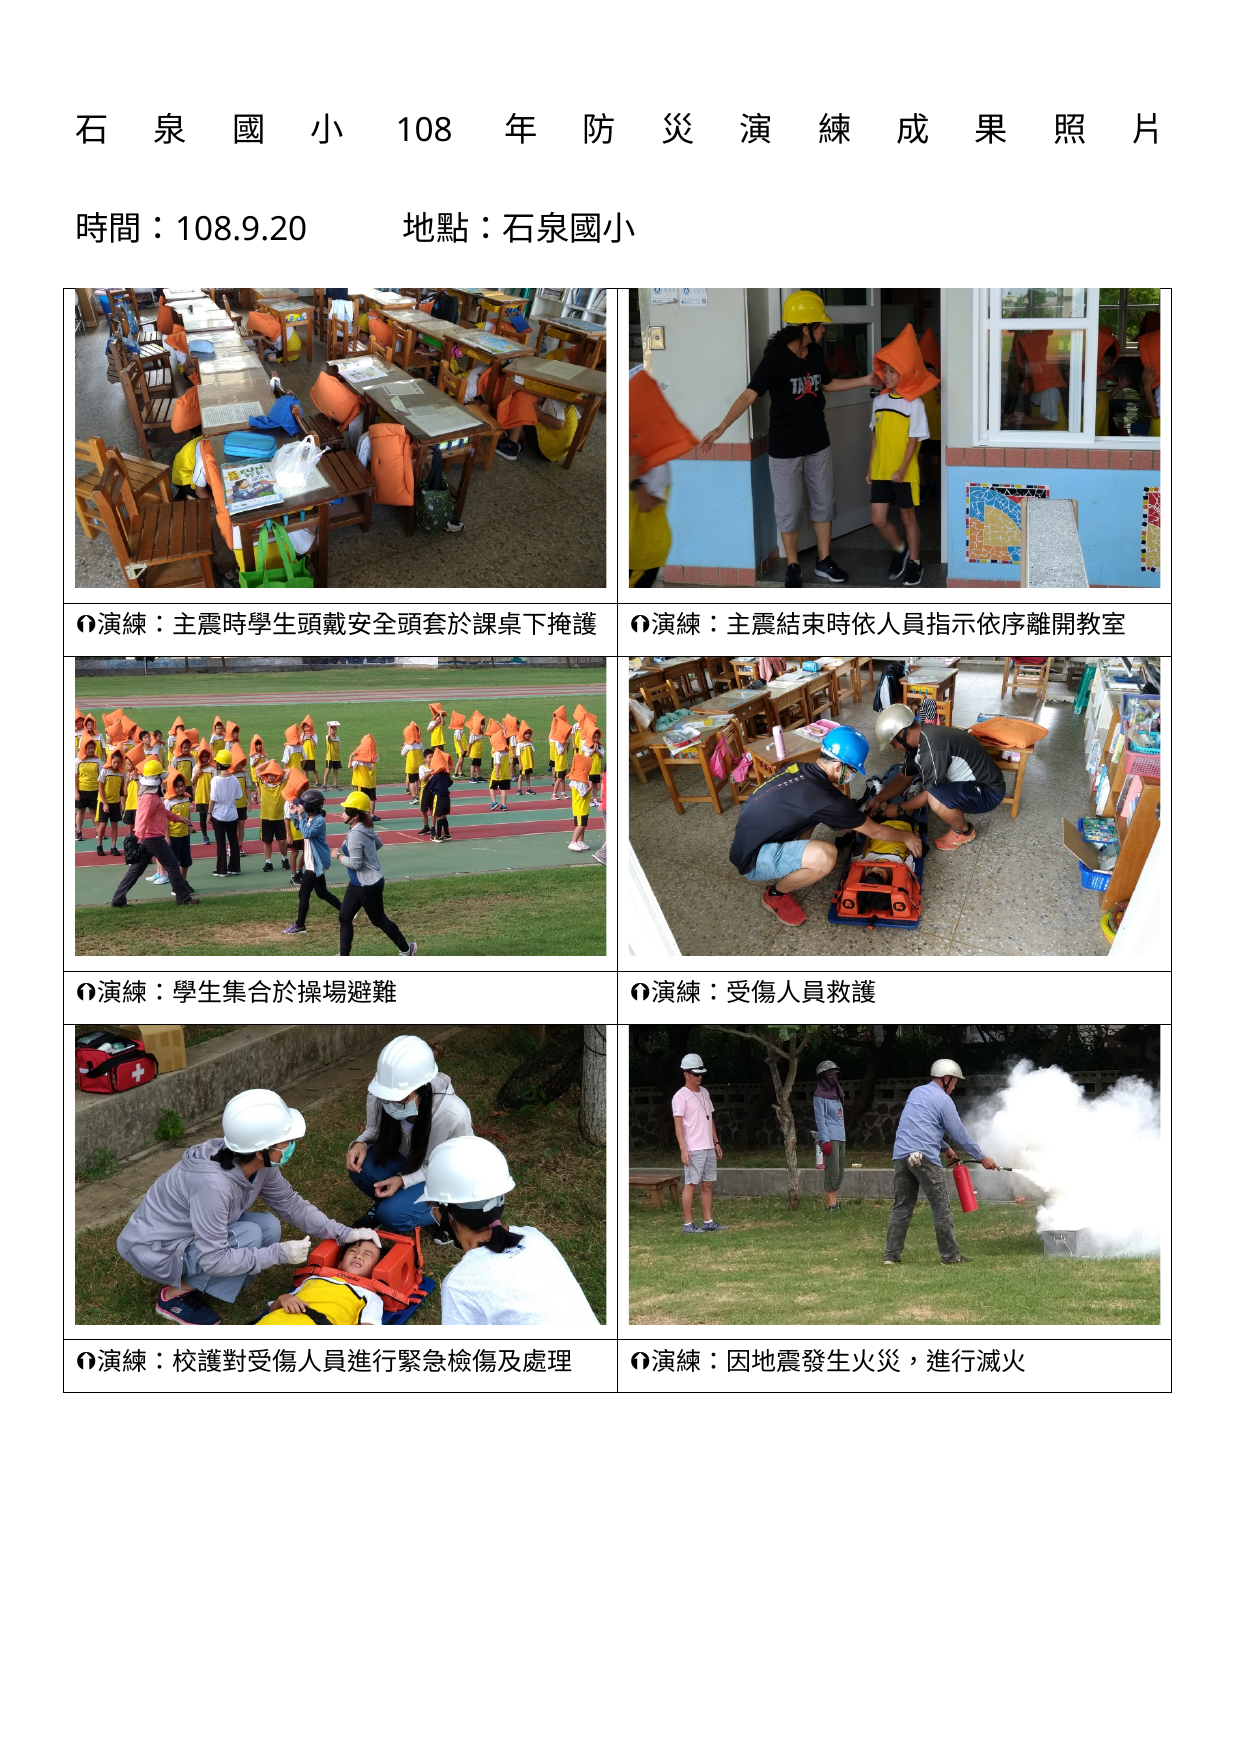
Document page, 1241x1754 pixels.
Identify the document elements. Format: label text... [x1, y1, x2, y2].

picture [75, 288, 607, 588]
table_cell 演練：學生集合於操場避難 [64, 972, 617, 1024]
table_cell 演練：主震結束時依人員指示依序離開教室 [618, 604, 1171, 656]
table_cell 演練：校護對受傷人員進行緊急檢傷及處理 [64, 1340, 617, 1392]
table_cell [64, 657, 617, 971]
table_cell 演練：因地震發生火災，進行滅火 [618, 1340, 1171, 1392]
table_cell [618, 657, 1171, 971]
table_header [618, 289, 1171, 603]
table_header [64, 289, 617, 603]
table_cell [618, 1025, 1171, 1339]
text 石泉國小108年防災演練成果照片 [75, 89, 1165, 164]
picture [75, 657, 607, 956]
picture [628, 1025, 1161, 1325]
picture [628, 657, 1161, 956]
text 時間：108.9.20 地點：石泉國小 [75, 189, 1165, 264]
table_cell 演練：主震時學生頭戴安全頭套於課桌下掩護 [64, 604, 617, 656]
picture [75, 1025, 607, 1325]
table_cell 演練：受傷人員救護 [618, 972, 1171, 1024]
picture [628, 288, 1161, 588]
table_cell [64, 1025, 617, 1339]
